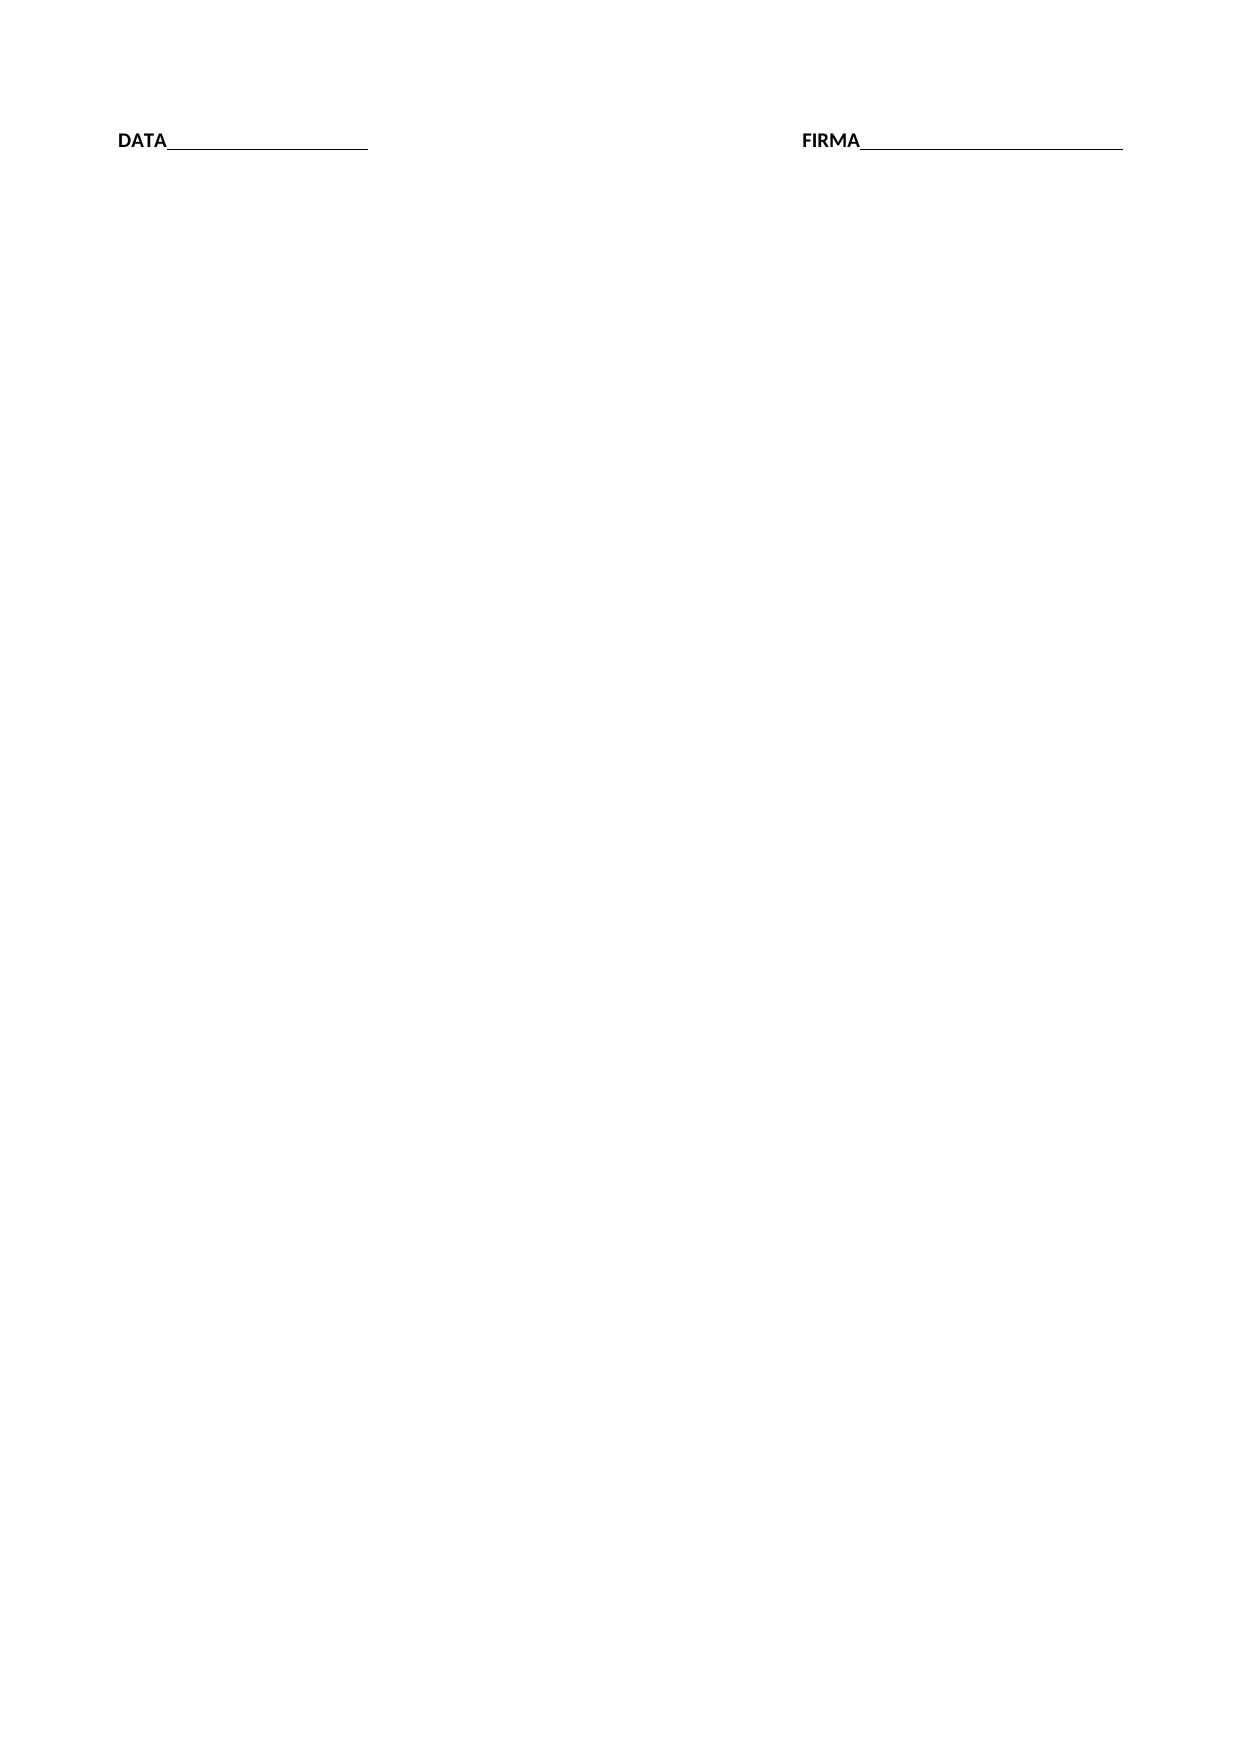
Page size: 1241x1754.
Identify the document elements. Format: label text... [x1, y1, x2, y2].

text DATA FIRMA [118, 127, 1144, 152]
